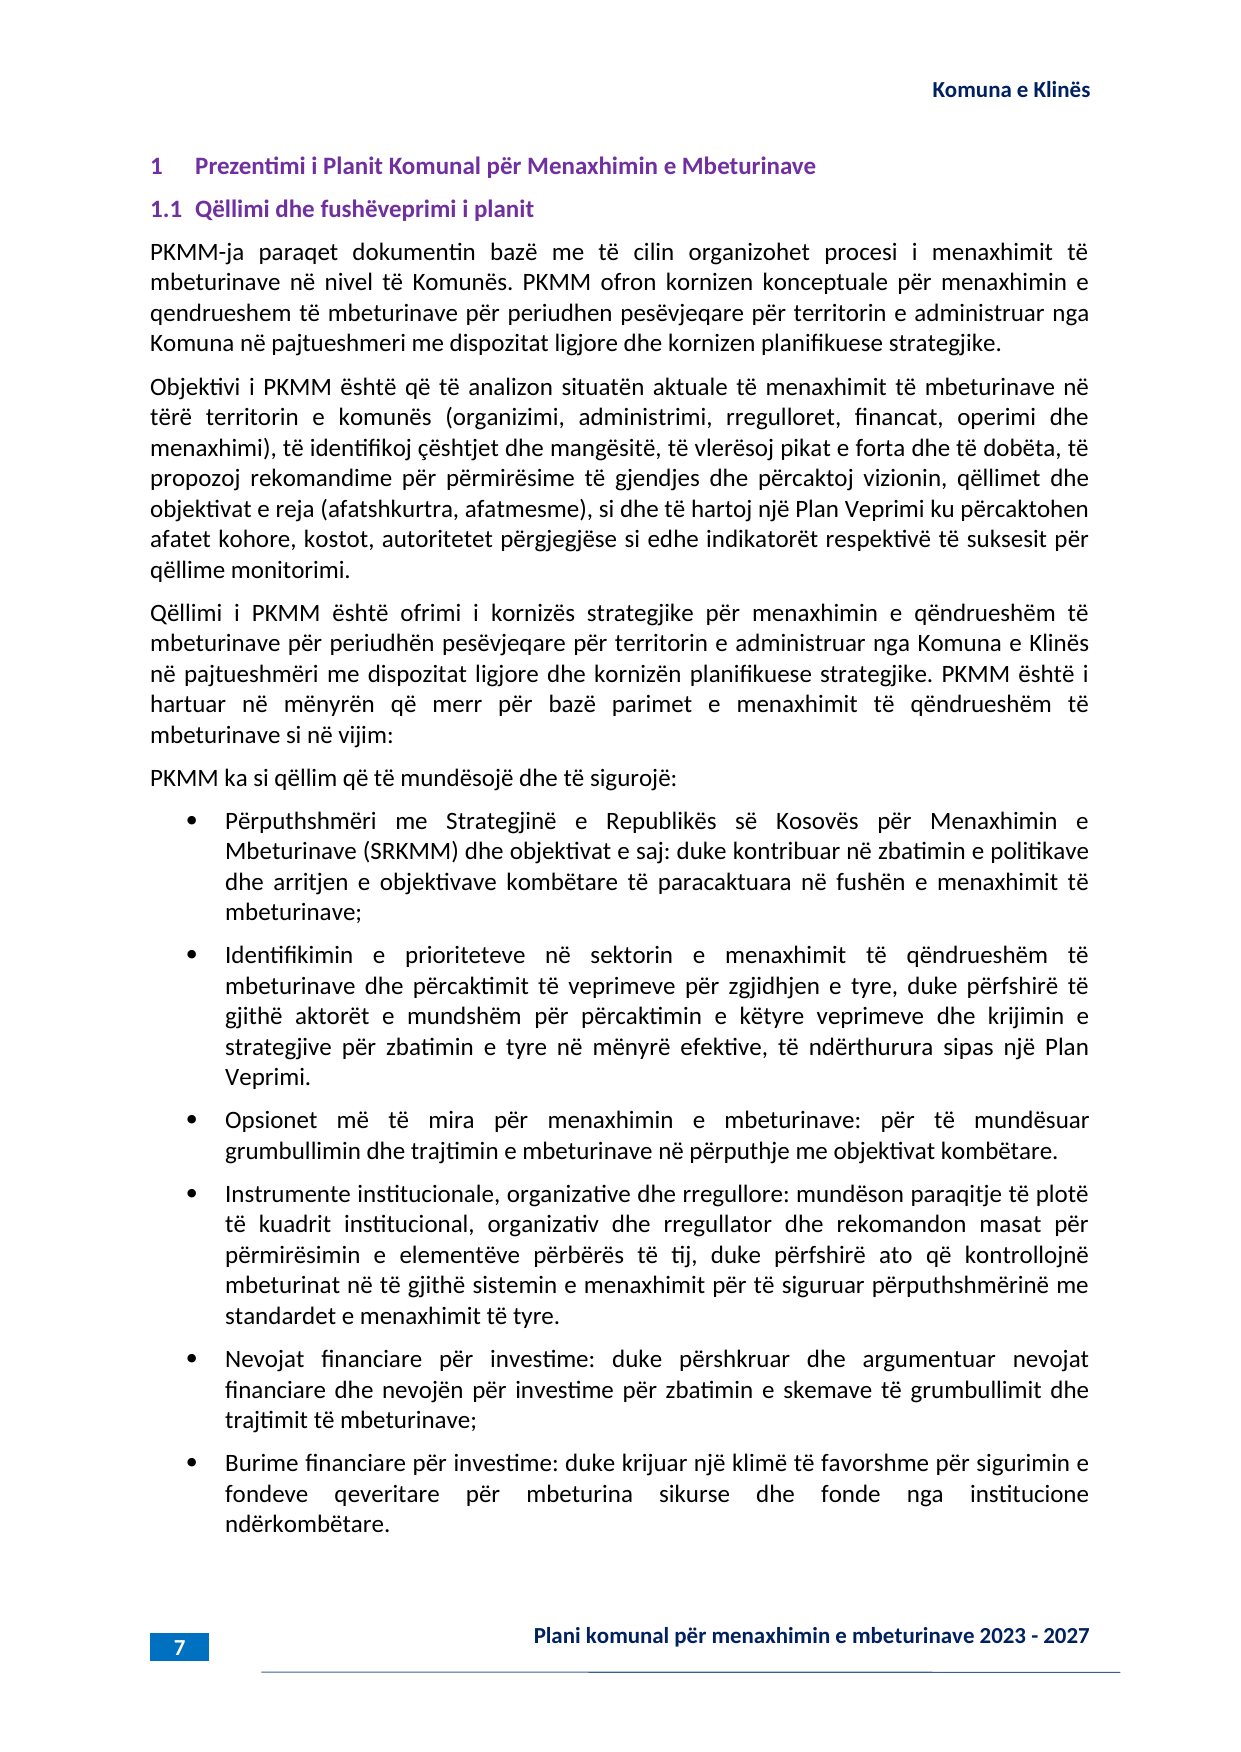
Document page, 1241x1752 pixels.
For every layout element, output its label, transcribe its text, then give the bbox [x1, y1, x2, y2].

list Përputhshmëri me Strategjinë e Republikës së Kosovës për Menaxhimin e Mbeturinave (SRKMM) dhe objektivat e saj: duke kontribuar në zbatimin e politikave dhe arritjen e objektivave kombëtare të paracaktuara në fushën e menaxhimit të mbeturinave; [187, 822, 1090, 944]
text Qëllimi i PKMM është ofrimi i kornizës strategjike për menaxhimin e qëndrueshëm të mbeturinave për periudhën pesëvjeqare për territorin e administruar nga Komuna e Klinës në pajtueshmëri me dispozitat ligjore dhe kornizën planifikuese strategjike. PKMM është i hartuar në mënyrën që merr për bazë parimet e menaxhimit të qëndrueshëm të mbeturinave si në vijim: [150, 613, 1090, 766]
list Identifikimin e prioriteteve në sektorin e menaxhimit të qëndrueshëm të mbeturinave dhe përcaktimit të veprimeve për zgjidhjen e tyre, duke përfshirë të gjithë aktorët e mundshëm për përcaktimin e këtyre veprimeve dhe krijimin e strategjive për zbatimin e tyre në mënyrë efektive, të ndërthurura sipas një Plan Veprimi. [187, 956, 1090, 1109]
list Instrumente institucionale, organizative dhe rregullore: mundëson paraqitje të plotë të kuadrit institucional, organizativ dhe rregullator dhe rekomandon masat për përmirësimin e elementëve përbërës të tij, duke përfshirë ato që kontrollojnë mbeturinat në të gjithë sistemin e menaxhimit për të siguruar përputhshmërinë me standardet e menaxhimit të tyre. [187, 1195, 1090, 1347]
text Objektivi i PKMM është që të analizon situatën aktuale të menaxhimit të mbeturinave në tërë territorin e komunës (organizimi, administrimi, rregulloret, financat, operimi dhe menaxhimi), të identifikoj çështjet dhe mangësitë, të vlerësoj pikat e forta dhe të dobëta, të propozoj rekomandime për përmirësime të gjendjes dhe përcaktoj vizionin, qëllimet dhe objektivat e reja (afatshkurtra, afatmesme), si dhe të hartoj një Plan Veprimi ku përcaktohen afatet kohore, kostot, autoritetet përgjegjëse si edhe indikatorët respektivë të suksesit për qëllime monitorimi. [150, 387, 1090, 601]
list Opsionet më të mira për menaxhimin e mbeturinave: për të mundësuar grumbullimin dhe trajtimin e mbeturinave në përputhje me objektivat kombëtare. [187, 1121, 1090, 1182]
text PKMM-ja paraqet dokumentin bazë me të cilin organizohet procesi i menaxhimit të mbeturinave në nivel të Komunës. PKMM ofron kornizen konceptuale për menaxhimin e qendrueshem të mbeturinave për periudhen pesëvjeqare për territorin e administruar nga Komuna në pajtueshmeri me dispozitat ligjore dhe kornizen planifikuese strategjike. [150, 253, 1090, 375]
subtitle Prezentimi i Planit Komunal për Menaxhimin e Mbeturinave [150, 150, 1090, 181]
list Burime financiare për investime: duke krijuar një klimë të favorshme për sigurimin e fondeve qeveritare për mbeturina sikurse dhe fonde nga institucione ndërkombëtare. [187, 1464, 1090, 1556]
subtitle Qëllimi dhe fushëveprimi i planit [150, 210, 1090, 240]
text PKMM ka si qëllim që të mundësojë dhe të sigurojë: [150, 778, 1090, 809]
list Nevojat financiare për investime: duke përshkruar dhe argumentuar nevojat financiare dhe nevojën për investime për zbatimin e skemave të grumbullimit dhe trajtimit të mbeturinave; [187, 1360, 1090, 1451]
